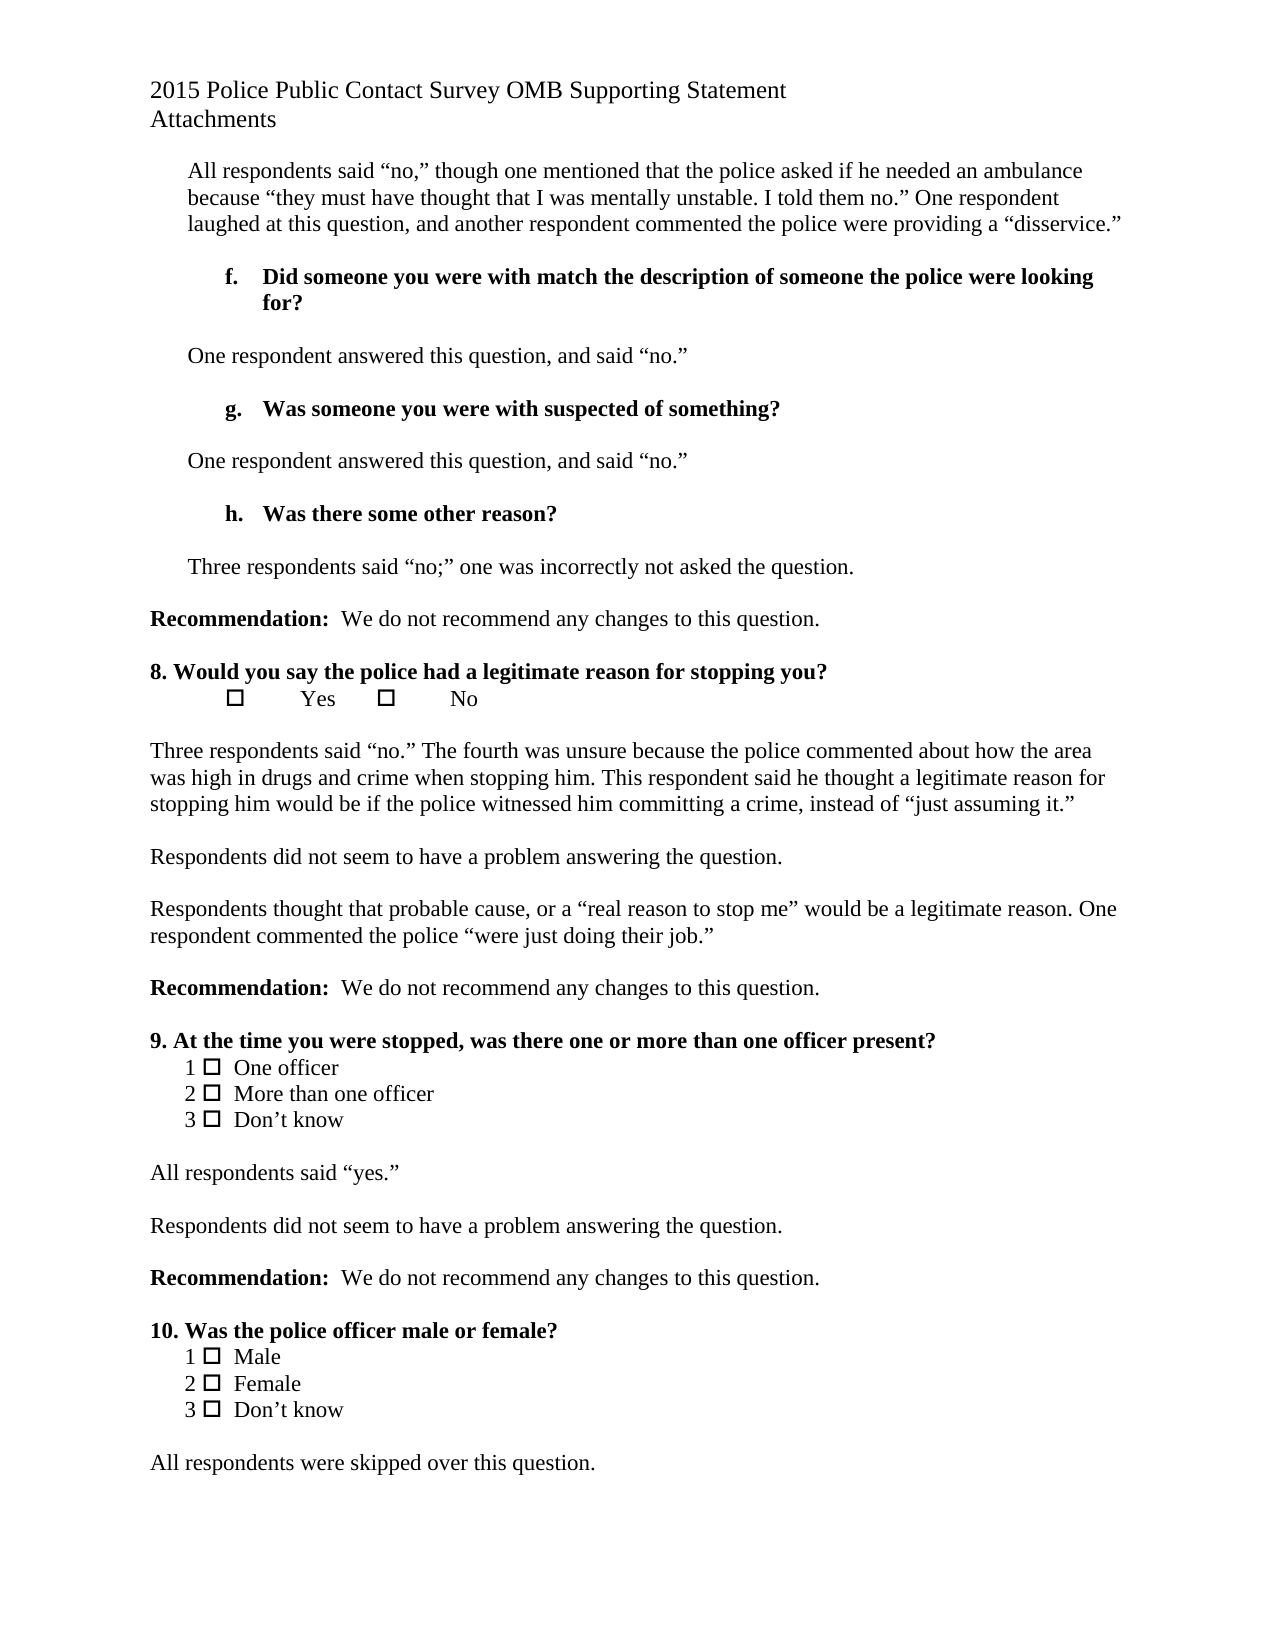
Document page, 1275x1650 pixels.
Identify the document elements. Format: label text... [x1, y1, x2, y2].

text Yes No [225, 684, 1125, 711]
text 3 Don’t know [150, 1396, 1125, 1422]
text 1 One officer [150, 1053, 1125, 1080]
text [150, 1264, 1125, 1291]
text Three respondents said “no.” The fourth was unsure because the police commented about how the area was high in drugs and crime when stopping him. This respondent said he thought a legitimate reason for stopping him would be if the police witnessed him committing a crime, instead of “just assuming it.” [150, 737, 1125, 816]
text Respondents thought that probable cause, or a “real reason to stop me” would be a legitimate reason. One respondent commented the police “were just doing their job.” [150, 895, 1125, 948]
text 9. At the time you were stopped, was there one or more than one officer present? [150, 1027, 1125, 1053]
text One respondent answered this question, and said “no.” [187, 342, 1125, 368]
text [150, 1449, 1125, 1475]
text 2 More than one officer [150, 1080, 1125, 1106]
text 10. Was the police officer male or female? [150, 1317, 1125, 1343]
list Was there some other reason? [225, 500, 1125, 526]
list Was someone you were with suspected of something? [225, 395, 1125, 421]
text One respondent answered this question, and said “no.” [187, 447, 1125, 474]
text Recommendation: We do not recommend any changes to this question. [150, 606, 1125, 632]
text Respondents did not seem to have a problem answering the question. [150, 843, 1125, 869]
text 2 Female [150, 1370, 1125, 1396]
text Recommendation: We do not recommend any changes to this question. [150, 974, 1125, 1001]
list Did someone you were with match the description of someone the police were looking for? [225, 263, 1125, 316]
text 1 Male [150, 1343, 1125, 1370]
text All respondents said “yes.” [150, 1159, 1125, 1185]
text 8. Would you say the police had a legitimate reason for stopping you? [150, 658, 1125, 684]
text 3 Don’t know [150, 1106, 1125, 1133]
text All respondents said “no,” though one mentioned that the police asked if he needed an ambulance because “they must have thought that I was mentally unstable. I told them no.” One respondent laughed at this question, and another respondent commented the police were providing a “disservice.” [187, 157, 1125, 237]
text Three respondents said “no;” one was incorrectly not asked the question. [187, 553, 1125, 579]
text Respondents did not seem to have a problem answering the question. [150, 1212, 1125, 1238]
